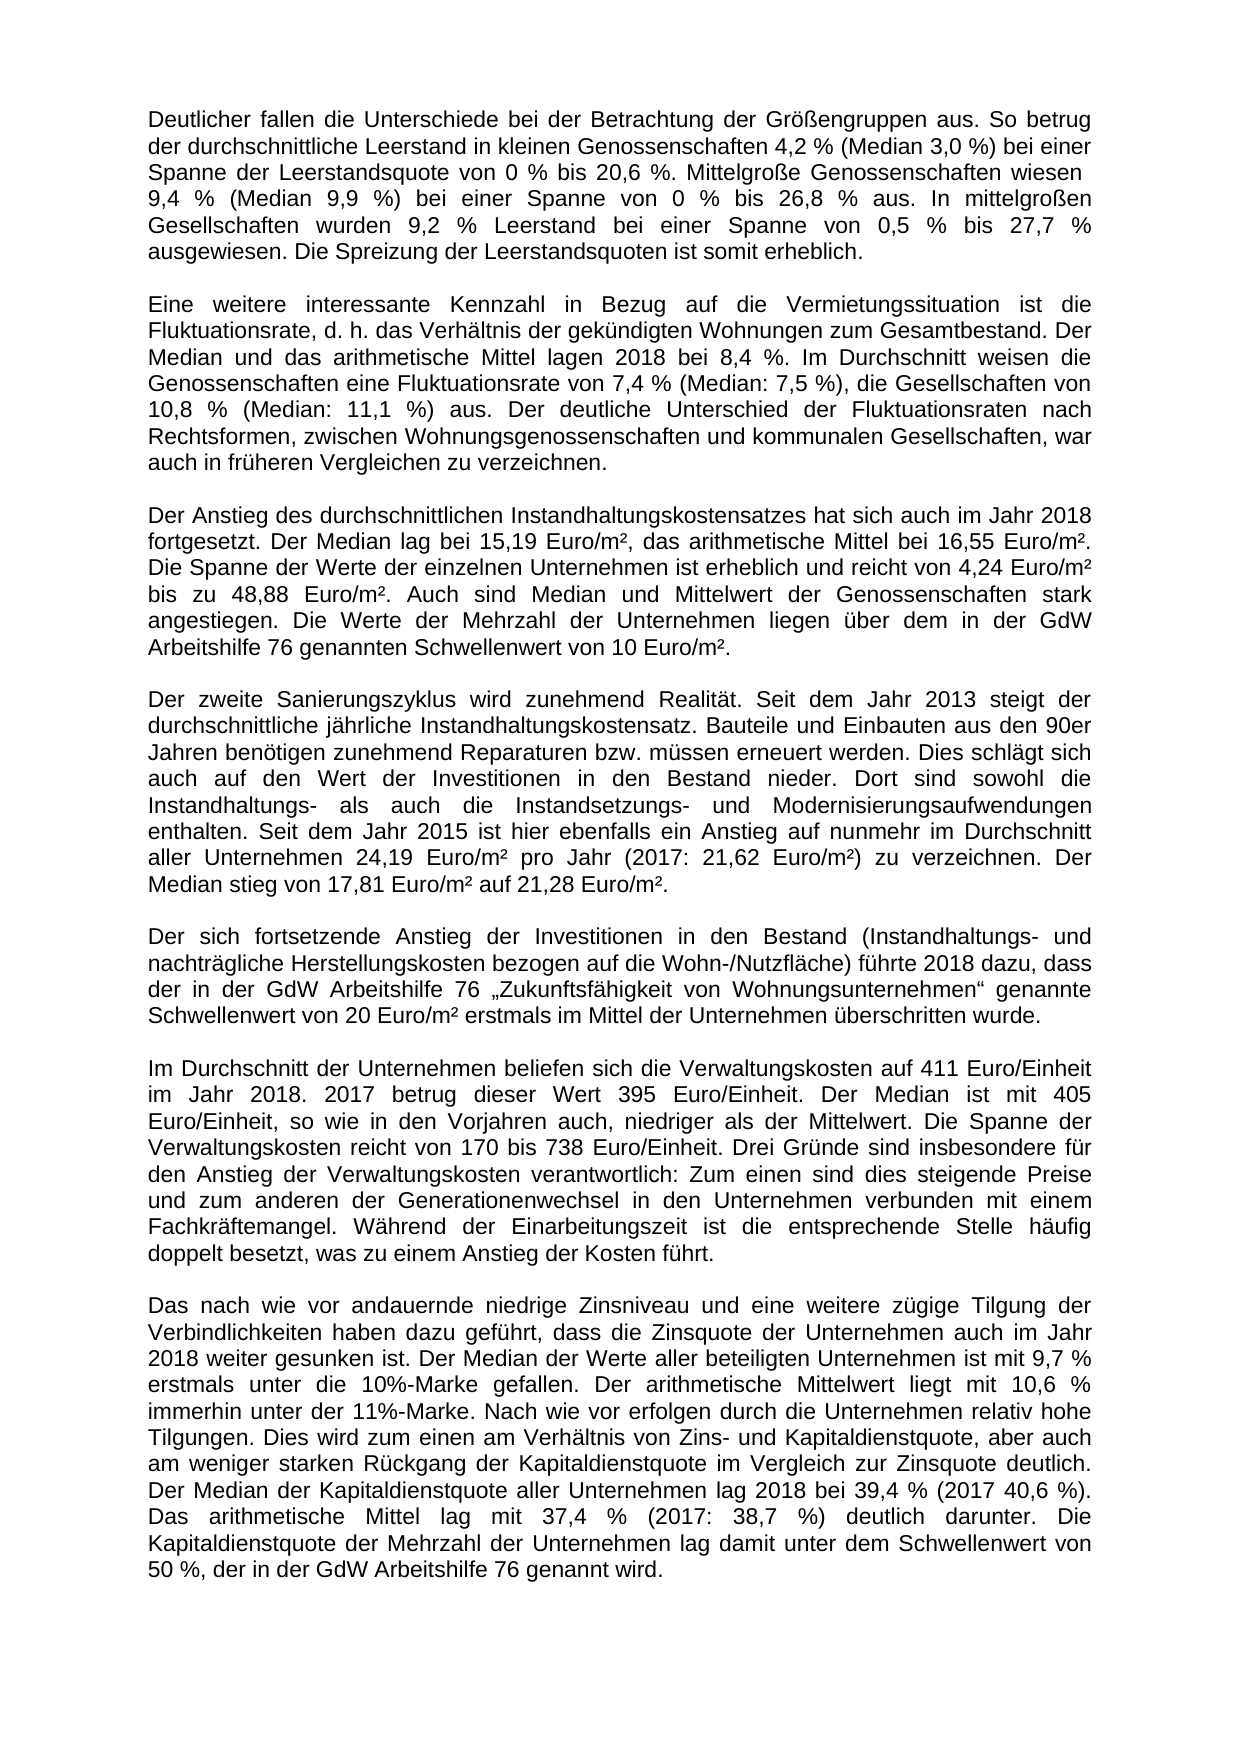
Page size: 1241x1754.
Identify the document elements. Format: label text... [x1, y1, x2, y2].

text Der Anstieg des durchschnittlichen Instandhaltungskostensatzes hat sich auch im Jahr 2018 fortgesetzt. Der Median lag bei 15,19 Euro/m², das arithmetische Mittel bei 16,55 Euro/m². Die Spanne der Werte der einzelnen Unternehmen ist erheblich und reicht von 4,24 Euro/m² bis zu 48,88 Euro/m². Auch sind Median und Mittelwert der Genossenschaften stark angestiegen. Die Werte der Mehrzahl der Unternehmen liegen über dem in der GdW Arbeitshilfe 76 genannten Schwellenwert von 10 Euro/m². [148, 502, 1092, 660]
text Der sich fortsetzende Anstieg der Investitionen in den Bestand (Instandhaltungs- und nachträgliche Herstellungskosten bezogen auf die Wohn-/Nutzfläche) führte 2018 dazu, dass der in der GdW Arbeitshilfe 76 „Zukunftsfähigkeit von Wohnungsunternehmen“ genannte Schwellenwert von 20 Euro/m² erstmals im Mittel der Unternehmen überschritten wurde. [148, 923, 1092, 1029]
text Der zweite Sanierungszyklus wird zunehmend Realität. Seit dem Jahr 2013 steigt der durchschnittliche jährliche Instandhaltungskostensatz. Bauteile und Einbauten aus den 90er Jahren benötigen zunehmend Reparaturen bzw. müssen erneuert werden. Dies schlägt sich auch auf den Wert der Investitionen in den Bestand nieder. Dort sind sowohl die Instandhaltungs- als auch die Instandsetzungs- und Modernisierungsaufwendungen enthalten. Seit dem Jahr 2015 ist hier ebenfalls ein Anstieg auf nunmehr im Durchschnitt aller Unternehmen 24,19 Euro/m² pro Jahr (2017: 21,62 Euro/m²) zu verzeichnen. Der Median stieg von 17,81 Euro/m² auf 21,28 Euro/m². [148, 686, 1092, 897]
text Im Durchschnitt der Unternehmen beliefen sich die Verwaltungskosten auf 411 Euro/Einheit im Jahr 2018. 2017 betrug dieser Wert 395 Euro/Einheit. Der Median ist mit 405 Euro/Einheit, so wie in den Vorjahren auch, niedriger als der Mittelwert. Die Spanne der Verwaltungskosten reicht von 170 bis 738 Euro/Einheit. Drei Gründe sind insbesondere für den Anstieg der Verwaltungskosten verantwortlich: Zum einen sind dies steigende Preise und zum anderen der Generationenwechsel in den Unternehmen verbunden mit einem Fachkräftemangel. Während der Einarbeitungszeit ist die entsprechende Stelle häufig doppelt besetzt, was zu einem Anstieg der Kosten führt. [148, 1055, 1092, 1266]
text Eine weitere interessante Kennzahl in Bezug auf die Vermietungssituation ist die Fluktuationsrate, d. h. das Verhältnis der gekündigten Wohnungen zum Gesamtbestand. Der Median und das arithmetische Mittel lagen 2018 bei 8,4 %. Im Durchschnitt weisen die Genossenschaften eine Fluktuationsrate von 7,4 % (Median: 7,5 %), die Gesellschaften von 10,8 % (Median: 11,1 %) aus. Der deutliche Unterschied der Fluktuationsraten nach Rechtsformen, zwischen Wohnungsgenossenschaften und kommunalen Gesellschaften, war auch in früheren Vergleichen zu verzeichnen. [148, 291, 1092, 475]
text Das nach wie vor andauernde niedrige Zinsniveau und eine weitere zügige Tilgung der Verbindlichkeiten haben dazu geführt, dass die Zinsquote der Unternehmen auch im Jahr 2018 weiter gesunken ist. Der Median der Werte aller beteiligten Unternehmen ist mit 9,7 % erstmals unter die 10%-Marke gefallen. Der arithmetische Mittelwert liegt mit 10,6 % immerhin unter der 11%-Marke. Nach wie vor erfolgen durch die Unternehmen relativ hohe Tilgungen. Dies wird zum einen am Verhältnis von Zins- und Kapitaldienstquote, aber auch am weniger starken Rückgang der Kapitaldienstquote im Vergleich zur Zinsquote deutlich. Der Median der Kapitaldienstquote aller Unternehmen lag 2018 bei 39,4 % (2017 40,6 %). Das arithmetische Mittel lag mit 37,4 % (2017: 38,7 %) deutlich darunter. Die Kapitaldienstquote der Mehrzahl der Unternehmen lag damit unter dem Schwellenwert von 50 %, der in der GdW Arbeitshilfe 76 genannt wird. [148, 1292, 1092, 1582]
text Deutlicher fallen die Unterschiede bei der Betrachtung der Größengruppen aus. So betrug der durchschnittliche Leerstand in kleinen Genossenschaften 4,2 % (Median 3,0 %) bei einer Spanne der Leerstandsquote von 0 % bis 20,6 %. Mittelgroße Genossenschaften wiesen 9,4 % (Median 9,9 %) bei einer Spanne von 0 % bis 26,8 % aus. In mittelgroßen Gesellschaften wurden 9,2 % Leerstand bei einer Spanne von 0,5 % bis 27,7 % ausgewiesen. Die Spreizung der Leerstandsquoten ist somit erheblich. [148, 106, 1092, 264]
